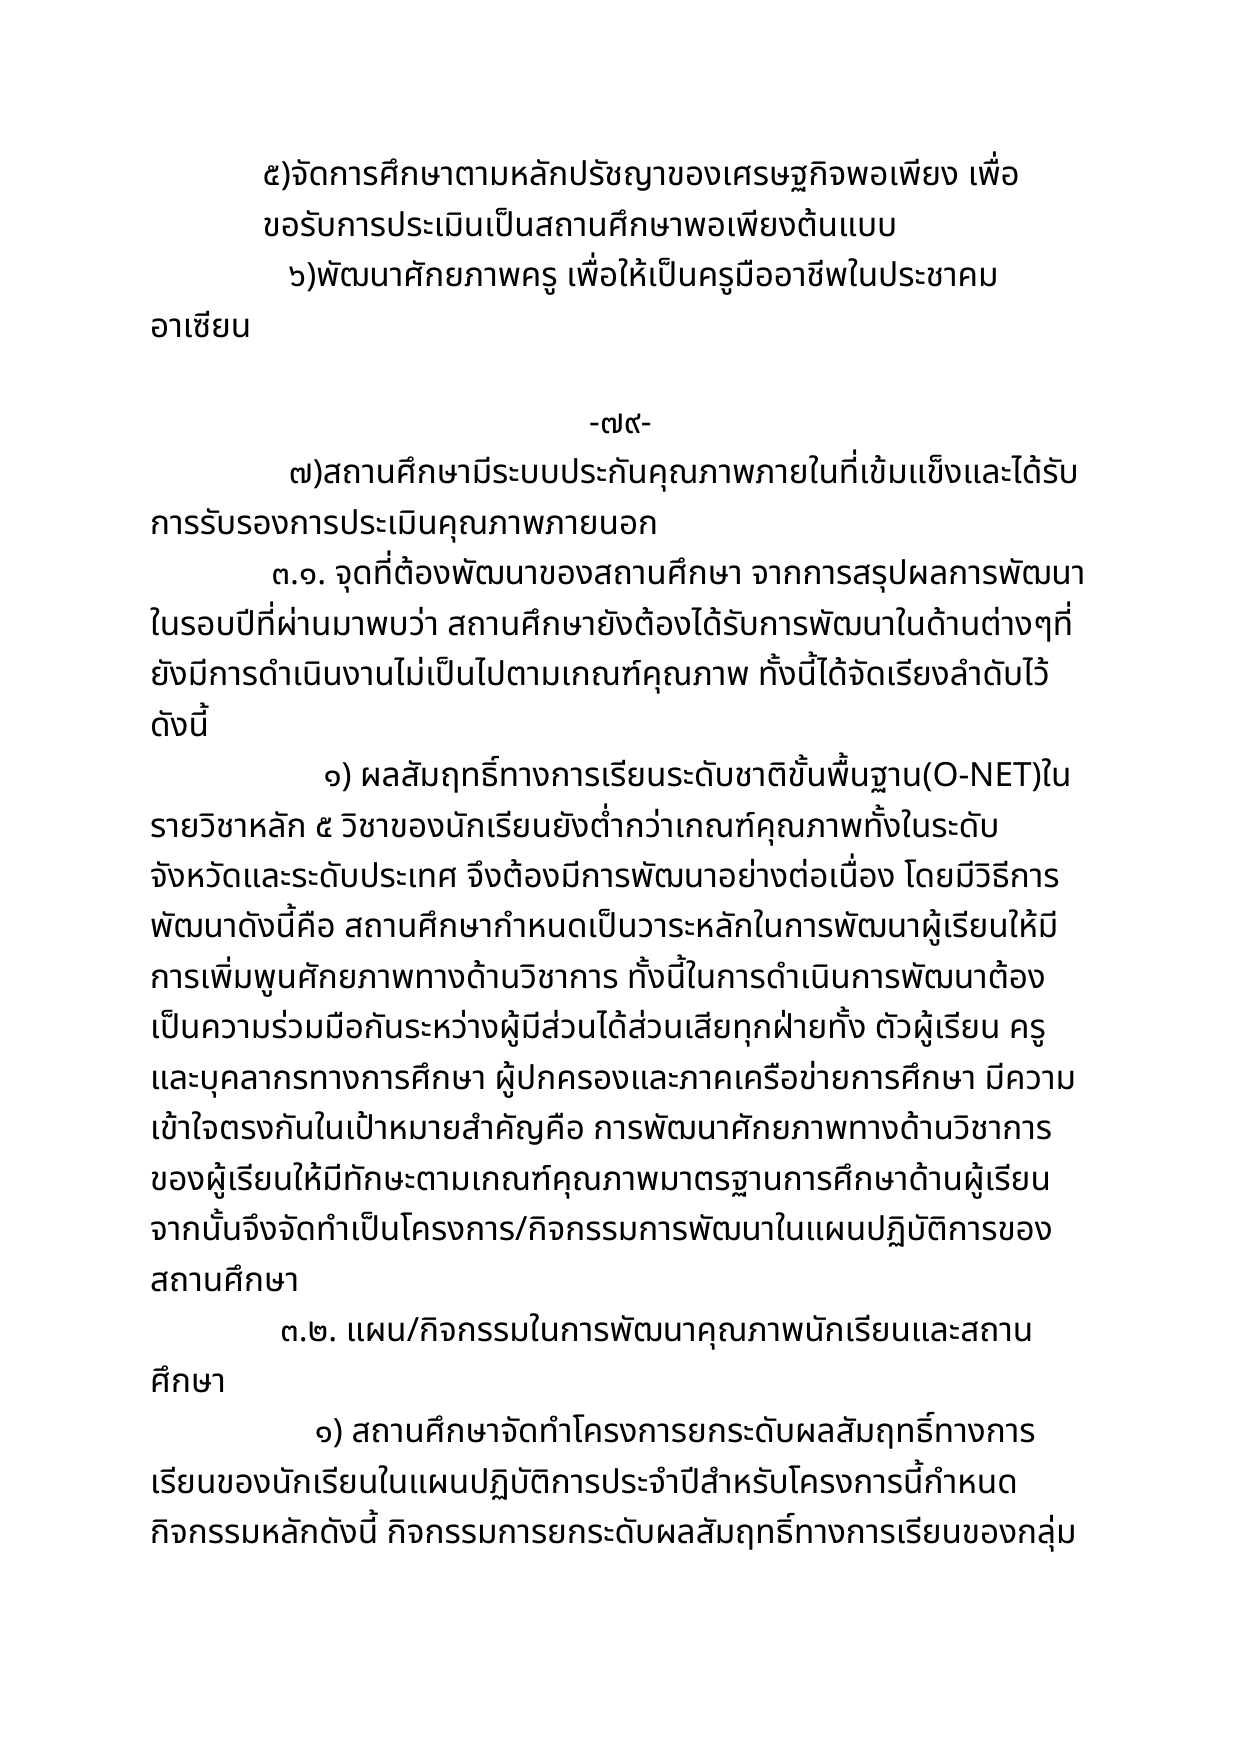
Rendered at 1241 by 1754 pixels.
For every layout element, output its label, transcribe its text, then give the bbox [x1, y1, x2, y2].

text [150, 1407, 1090, 1558]
text ๖)พัฒนาศักยภาพครู เพื่อให้เป็นครูมืออาชีพในประชาคมอาเซียน [150, 251, 1090, 352]
text -๗๙- [150, 397, 1090, 448]
text ๓.๑. จุดที่ต้องพัฒนาของสถานศึกษา จากการสรุปผลการพัฒนาในรอบปีที่ผ่านมาพบว่า สถานศึกษายังต้องได้รับการพัฒนาในด้านต่างๆที่ยังมีการดำเนินงานไม่เป็นไปตามเกณฑ์คุณภาพ ทั้งนี้ได้จัดเรียงลำดับไว้ดังนี้ [150, 549, 1090, 751]
text ๕)จัดการศึกษาตามหลักปรัชญาของเศรษฐกิจพอเพียง เพื่อขอรับการประเมินเป็นสถานศึกษาพอเพียงต้นแบบ [262, 150, 1090, 251]
text ๗)สถานศึกษามีระบบประกันคุณภาพภายในที่เข้มแข็งและได้รับการรับรองการประเมินคุณภาพภายนอก [150, 448, 1090, 549]
text ๓.๒. แผน/กิจกรรมในการพัฒนาคุณภาพนักเรียนและสถานศึกษา [150, 1306, 1090, 1407]
text ๑) ผลสัมฤทธิ์ทางการเรียนระดับชาติขั้นพื้นฐาน(O-NET)ในรายวิชาหลัก ๕ วิชาของนักเรียนยังต่ำกว่าเกณฑ์คุณภาพทั้งในระดับจังหวัดและระดับประเทศ จึงต้องมีการพัฒนาอย่างต่อเนื่อง โดยมีวิธีการพัฒนาดังนี้คือ สถานศึกษากำหนดเป็นวาระหลักในการพัฒนาผู้เรียนให้มีการเพิ่มพูนศักยภาพทางด้านวิชาการ ทั้งนี้ในการดำเนินการพัฒนาต้องเป็นความร่วมมือกันระหว่างผู้มีส่วนได้ส่วนเสียทุกฝ่ายทั้ง ตัวผู้เรียน ครูและบุคลากรทางการศึกษา ผู้ปกครองและภาคเครือข่ายการศึกษา มีความเข้าใจตรงกันในเป้าหมายสำคัญคือ การพัฒนาศักยภาพทางด้านวิชาการของผู้เรียนให้มีทักษะตามเกณฑ์คุณภาพมาตรฐานการศึกษาด้านผู้เรียน จากนั้นจึงจัดทำเป็นโครงการ/กิจกรรมการพัฒนาในแผนปฏิบัติการของสถานศึกษา [150, 751, 1090, 1306]
